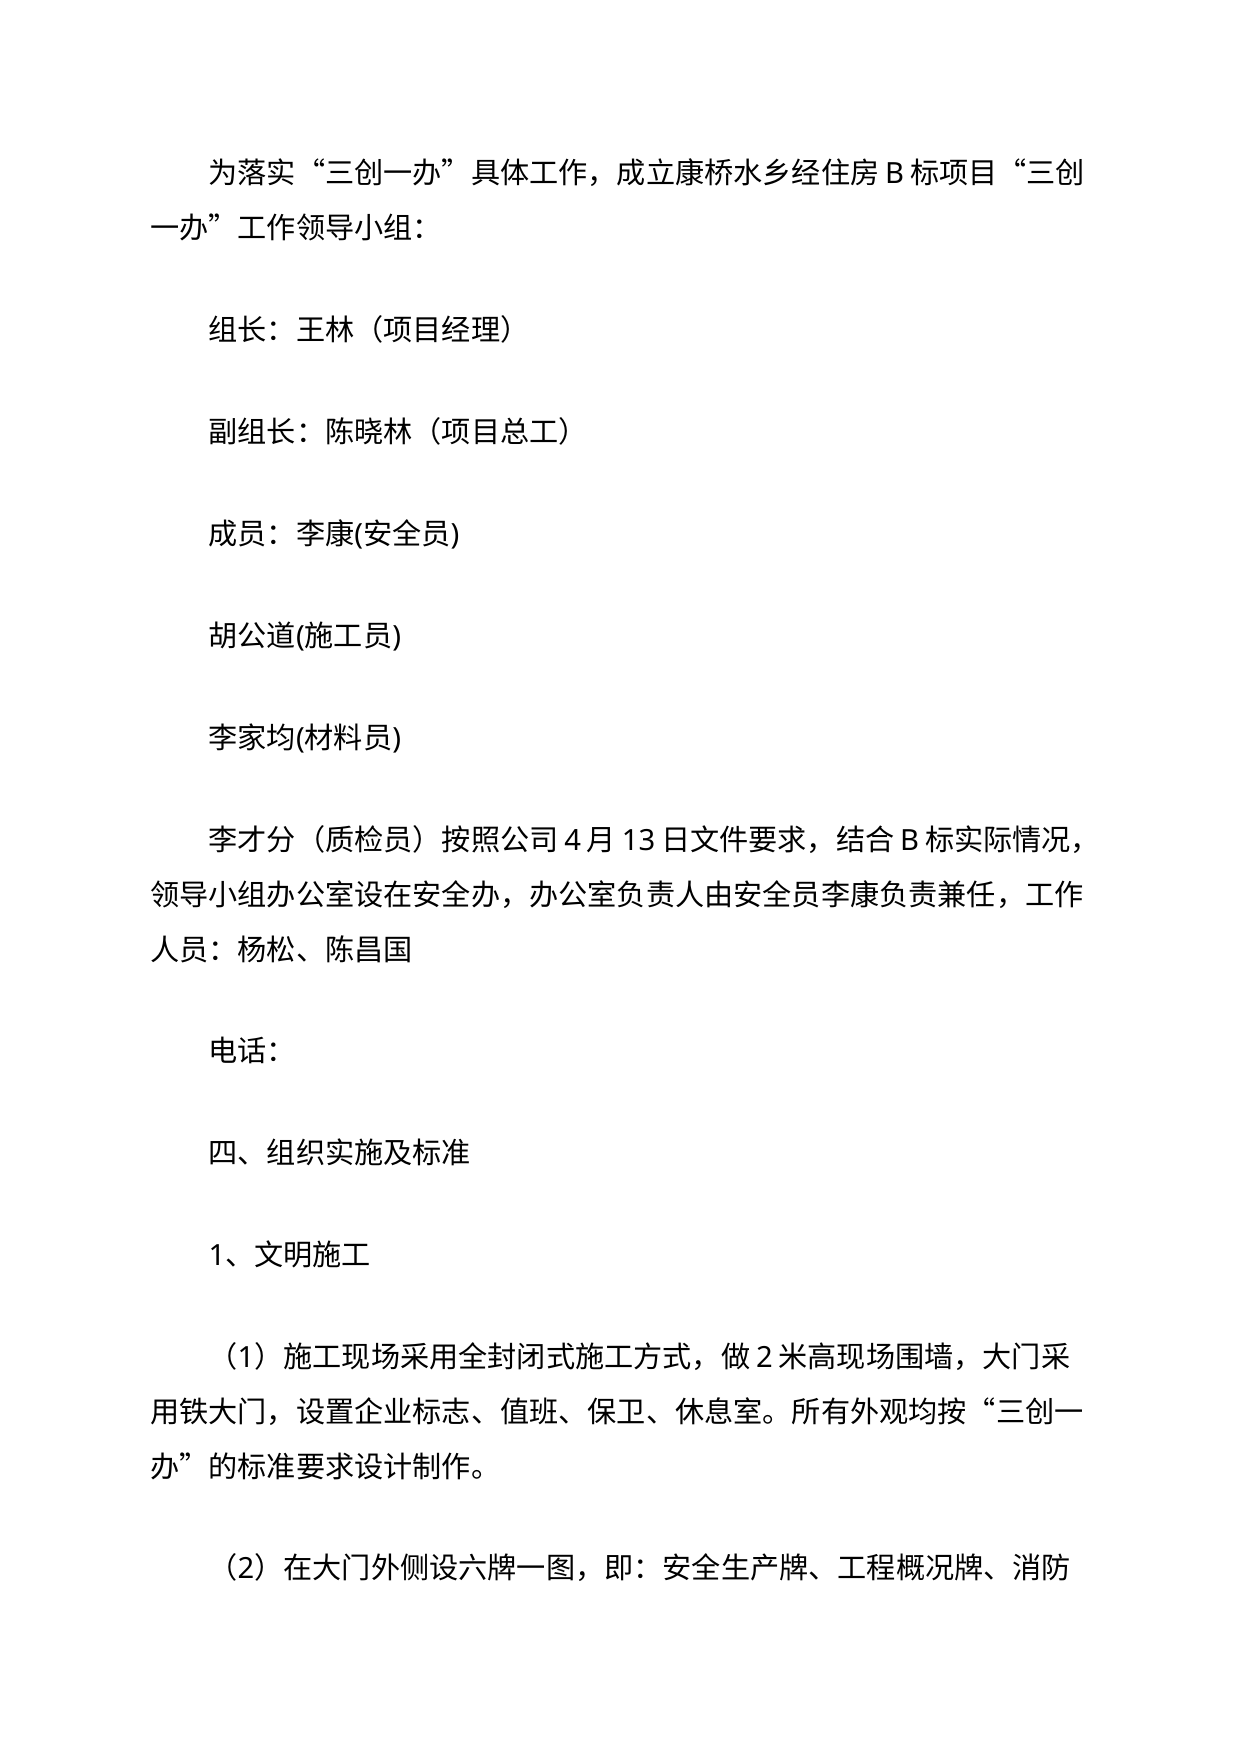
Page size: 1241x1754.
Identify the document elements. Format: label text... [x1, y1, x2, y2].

text 胡公道(施工员) [150, 612, 1090, 655]
text 电话： [150, 1028, 1090, 1070]
text 为落实“三创一办”具体工作，成立康桥水乡经住房B标项目“三创一办”工作领导小组： [150, 150, 1090, 247]
text 李家均(材料员) [150, 714, 1090, 757]
text 组长：王林（项目经理） [150, 307, 1090, 349]
text （1）施工现场采用全封闭式施工方式，做2米高现场围墙，大门采用铁大门，设置企业标志、值班、保卫、休息室。所有外观均按“三创一办”的标准要求设计制作。 [150, 1333, 1090, 1486]
text 1、文明施工 [150, 1231, 1090, 1274]
text 副组长：陈晓林（项目总工） [150, 408, 1090, 451]
text 李才分（质检员）按照公司4月13日文件要求，结合B标实际情况，领导小组办公室设在安全办，办公室负责人由安全员李康负责兼任，工作人员：杨松、陈昌国 [150, 816, 1090, 968]
text 四、组织实施及标准 [150, 1130, 1090, 1172]
text 成员：李康(安全员) [150, 510, 1090, 553]
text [150, 1545, 1090, 1587]
